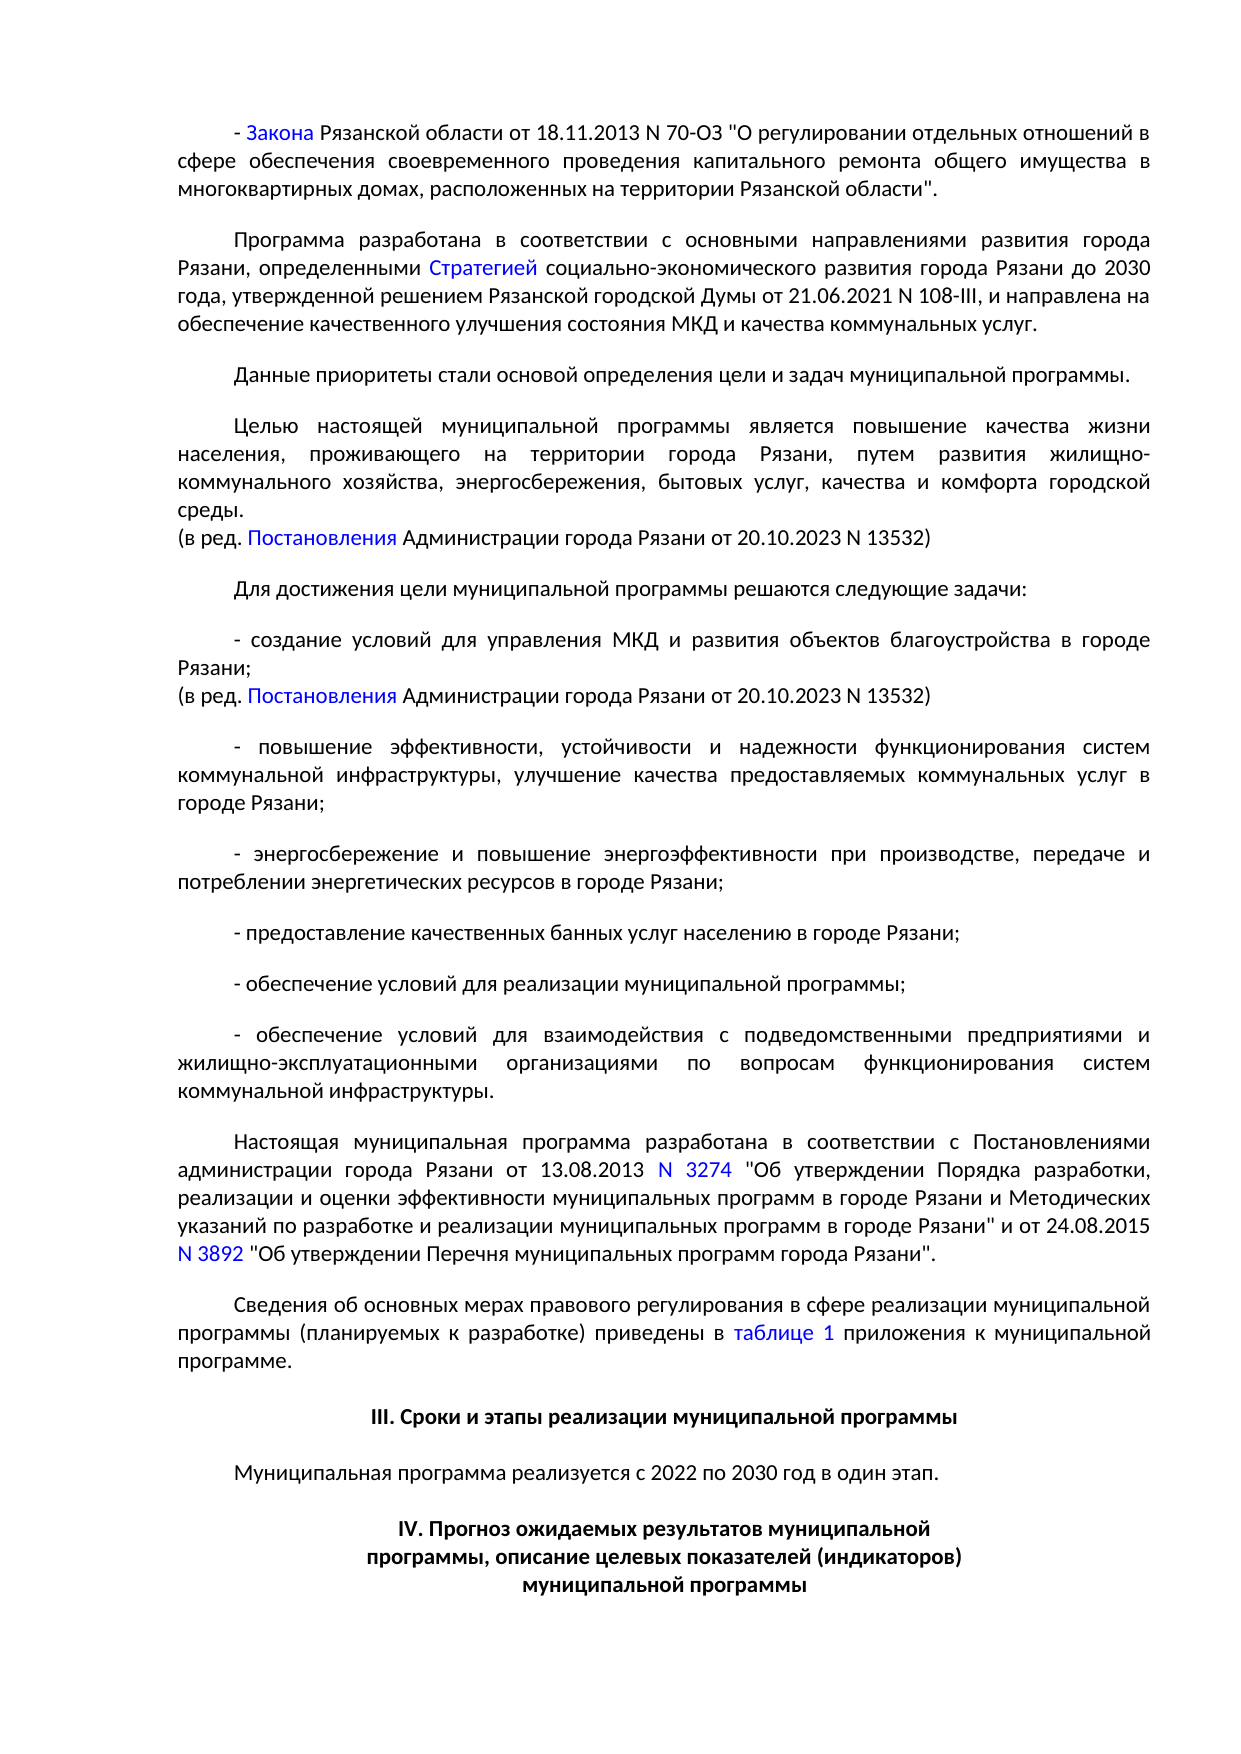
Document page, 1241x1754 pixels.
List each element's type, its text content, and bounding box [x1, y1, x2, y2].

text - повышение эффективности, устойчивости и надежности функционирования систем коммунальной инфраструктуры, улучшение качества предоставляемых коммунальных услуг в городе Рязани; [177, 732, 1152, 816]
text - предоставление качественных банных услуг населению в городе Рязани; [177, 918, 1152, 946]
text Для достижения цели муниципальной программы решаются следующие задачи: [177, 574, 1152, 602]
text - обеспечение условий для взаимодействия с подведомственными предприятиями и жилищно-эксплуатационными организациями по вопросам функционирования систем коммунальной инфраструктуры. [177, 1020, 1152, 1104]
text - энергосбережение и повышение энергоэффективности при производстве, передаче и потреблении энергетических ресурсов в городе Рязани; [177, 839, 1152, 895]
text Целью настоящей муниципальной программы является повышение качества жизни населения, проживающего на территории города Рязани, путем развития жилищно-коммунального хозяйства, энергосбережения, бытовых услуг, качества и комфорта городской среды. [177, 411, 1152, 523]
text Муниципальная программа реализуется с 2022 по 2030 год в один этап. [177, 1458, 1152, 1486]
text - Закона Рязанской области от 18.11.2013 N 70-ОЗ "О регулировании отдельных отношений в сфере обеспечения своевременного проведения капитального ремонта общего имущества в многоквартирных домах, расположенных на территории Рязанской области". [177, 118, 1152, 202]
text Программа разработана в соответствии с основными направлениями развития города Рязани, определенными Стратегией социально-экономического развития города Рязани до 2030 года, утвержденной решением Рязанской городской Думы от 21.06.2021 N 108-III, и направлена на обеспечение качественного улучшения состояния МКД и качества коммунальных услуг. [177, 225, 1152, 337]
text Данные приоритеты стали основой определения цели и задач муниципальной программы. [177, 360, 1152, 388]
text - обеспечение условий для реализации муниципальной программы; [177, 969, 1152, 997]
text (в ред. Постановления Администрации города Рязани от 20.10.2023 N 13532) [177, 681, 1152, 709]
text (в ред. Постановления Администрации города Рязани от 20.10.2023 N 13532) [177, 523, 1152, 551]
title IV. Прогноз ожидаемых результатов муниципальной [177, 1514, 1152, 1542]
text - создание условий для управления МКД и развития объектов благоустройства в городе Рязани; [177, 625, 1152, 681]
text Сведения об основных мерах правового регулирования в сфере реализации муниципальной программы (планируемых к разработке) приведены в таблице 1 приложения к муниципальной программе. [177, 1290, 1152, 1374]
title III. Сроки и этапы реализации муниципальной программы [177, 1402, 1152, 1430]
title программы, описание целевых показателей (индикаторов) [177, 1542, 1152, 1570]
text Настоящая муниципальная программа разработана в соответствии с Постановлениями администрации города Рязани от 13.08.2013 N 3274 "Об утверждении Порядка разработки, реализации и оценки эффективности муниципальных программ в городе Рязани и Методических указаний по разработке и реализации муниципальных программ в городе Рязани" и от 24.08.2015 N 3892 "Об утверждении Перечня муниципальных программ города Рязани". [177, 1127, 1152, 1267]
title муниципальной программы [177, 1570, 1152, 1598]
